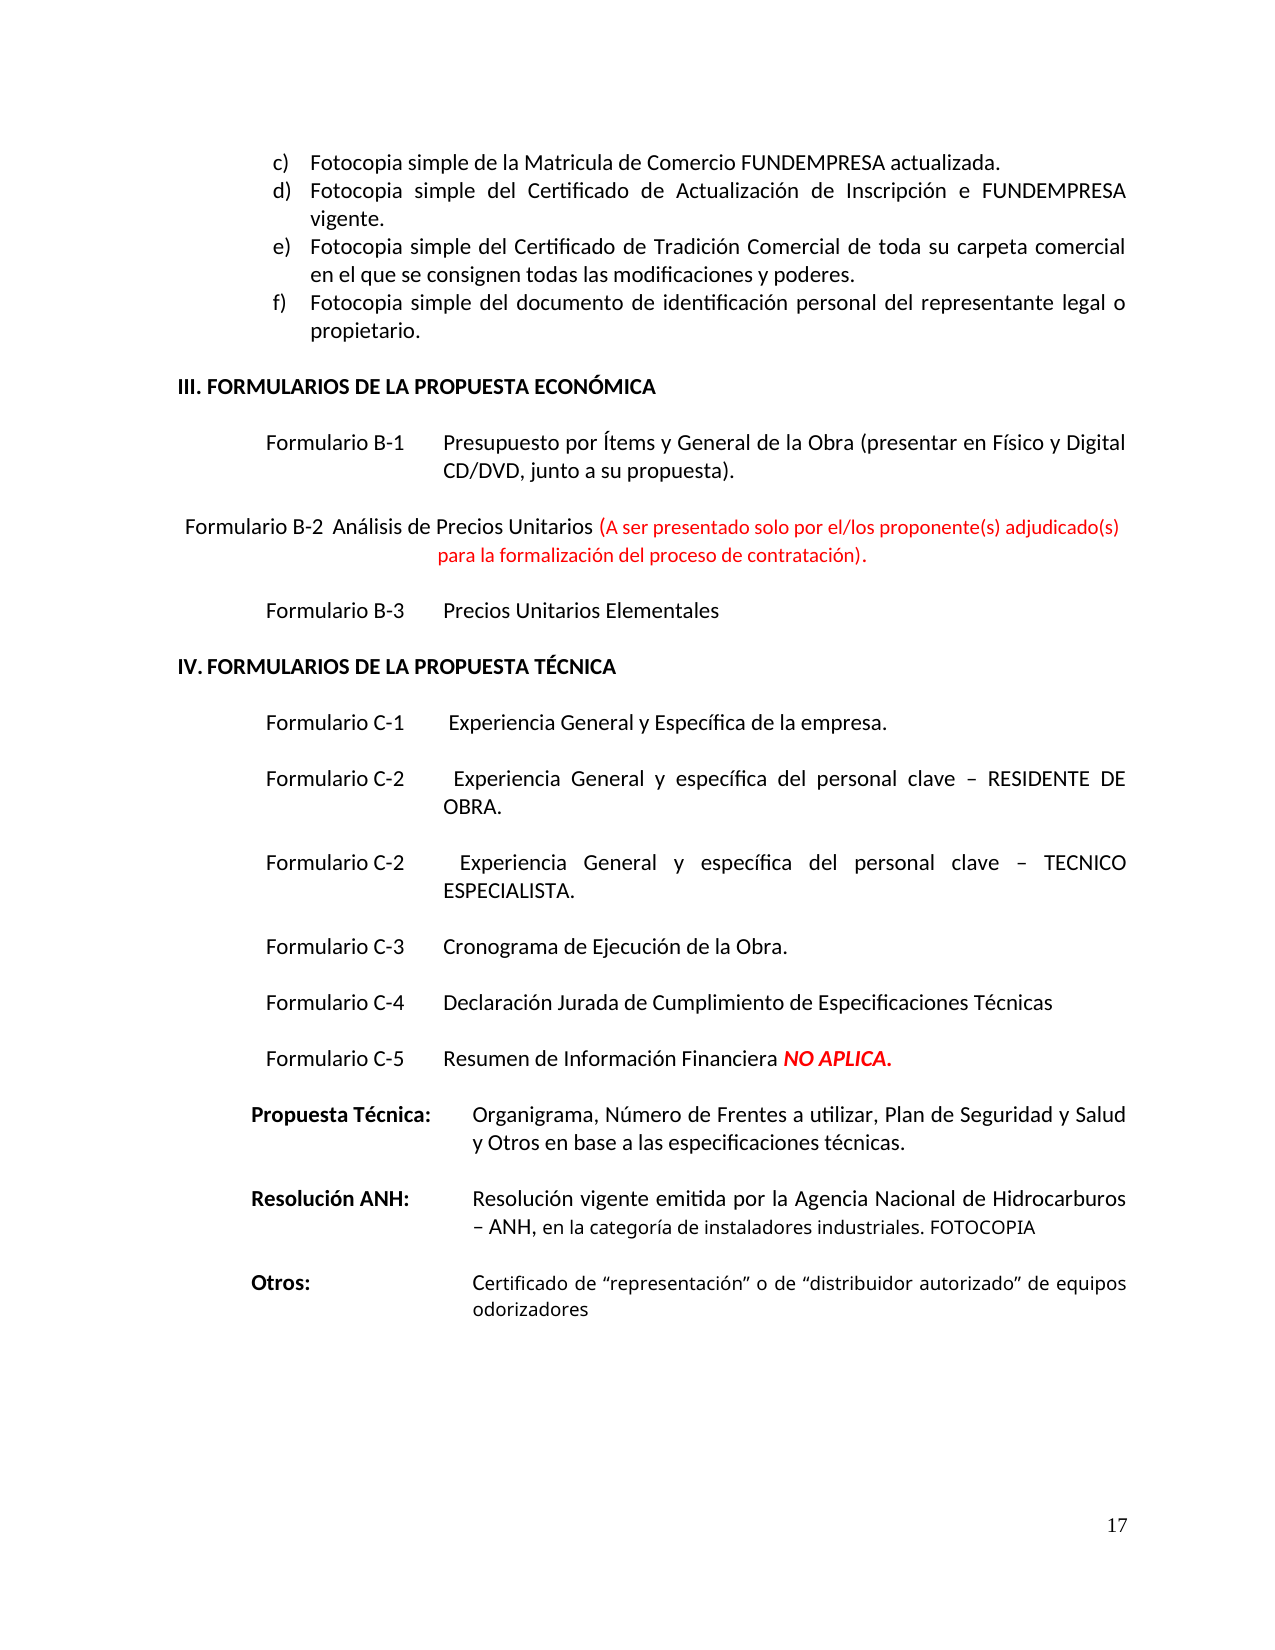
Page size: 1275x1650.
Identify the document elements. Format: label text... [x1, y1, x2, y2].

text Formulario C-2 Experiencia General y específica del personal clave – RESIDENTE DE OBRA. [266, 764, 1127, 820]
text Propuesta Técnica: Organigrama, Número de Frentes a utilizar, Plan de Seguridad y Salud y Otros en base a las especificaciones técnicas. [251, 1100, 1127, 1156]
list FORMULARIOS DE LA PROPUESTA TÉCNICA [177, 652, 1127, 680]
text Formulario C-3 Cronograma de Ejecución de la Obra. [266, 932, 1127, 960]
text Formulario B-2 Análisis de Precios Unitarios (A ser presentado solo por el/los proponente(s) adjudicado(s) para la formalización del proceso de contratación). [177, 512, 1127, 568]
list FORMULARIOS DE LA PROPUESTA ECONÓMICA [177, 372, 1127, 400]
list Fotocopia simple de la Matricula de Comercio FUNDEMPRESA actualizada. [273, 148, 1127, 176]
text Formulario C-5 Resumen de Información Financiera NO APLICA. [266, 1044, 1127, 1072]
text Formulario B-3 Precios Unitarios Elementales [266, 596, 1127, 624]
text Otros: Certificado de “representación” o de “distribuidor autorizado” de equipos odorizadores [251, 1268, 1127, 1322]
text Formulario C-2 Experiencia General y específica del personal clave – TECNICO ESPECIALISTA. [266, 848, 1127, 904]
text Formulario C-1 Experiencia General y Específica de la empresa. [266, 708, 1127, 736]
list Fotocopia simple del Certificado de Actualización de Inscripción e FUNDEMPRESA vigente. [273, 176, 1127, 232]
list Fotocopia simple del documento de identificación personal del representante legal o propietario. [273, 288, 1127, 344]
text Formulario C-4 Declaración Jurada de Cumplimiento de Especificaciones Técnicas [266, 988, 1127, 1016]
text Formulario B-1 Presupuesto por Ítems y General de la Obra (presentar en Físico y Digital CD/DVD, junto a su propuesta). [266, 428, 1127, 484]
list Fotocopia simple del Certificado de Tradición Comercial de toda su carpeta comercial en el que se consignen todas las modificaciones y poderes. [273, 232, 1127, 288]
text Resolución ANH: Resolución vigente emitida por la Agencia Nacional de Hidrocarburos – ANH, en la categoría de instaladores industriales. FOTOCOPIA [251, 1184, 1127, 1241]
